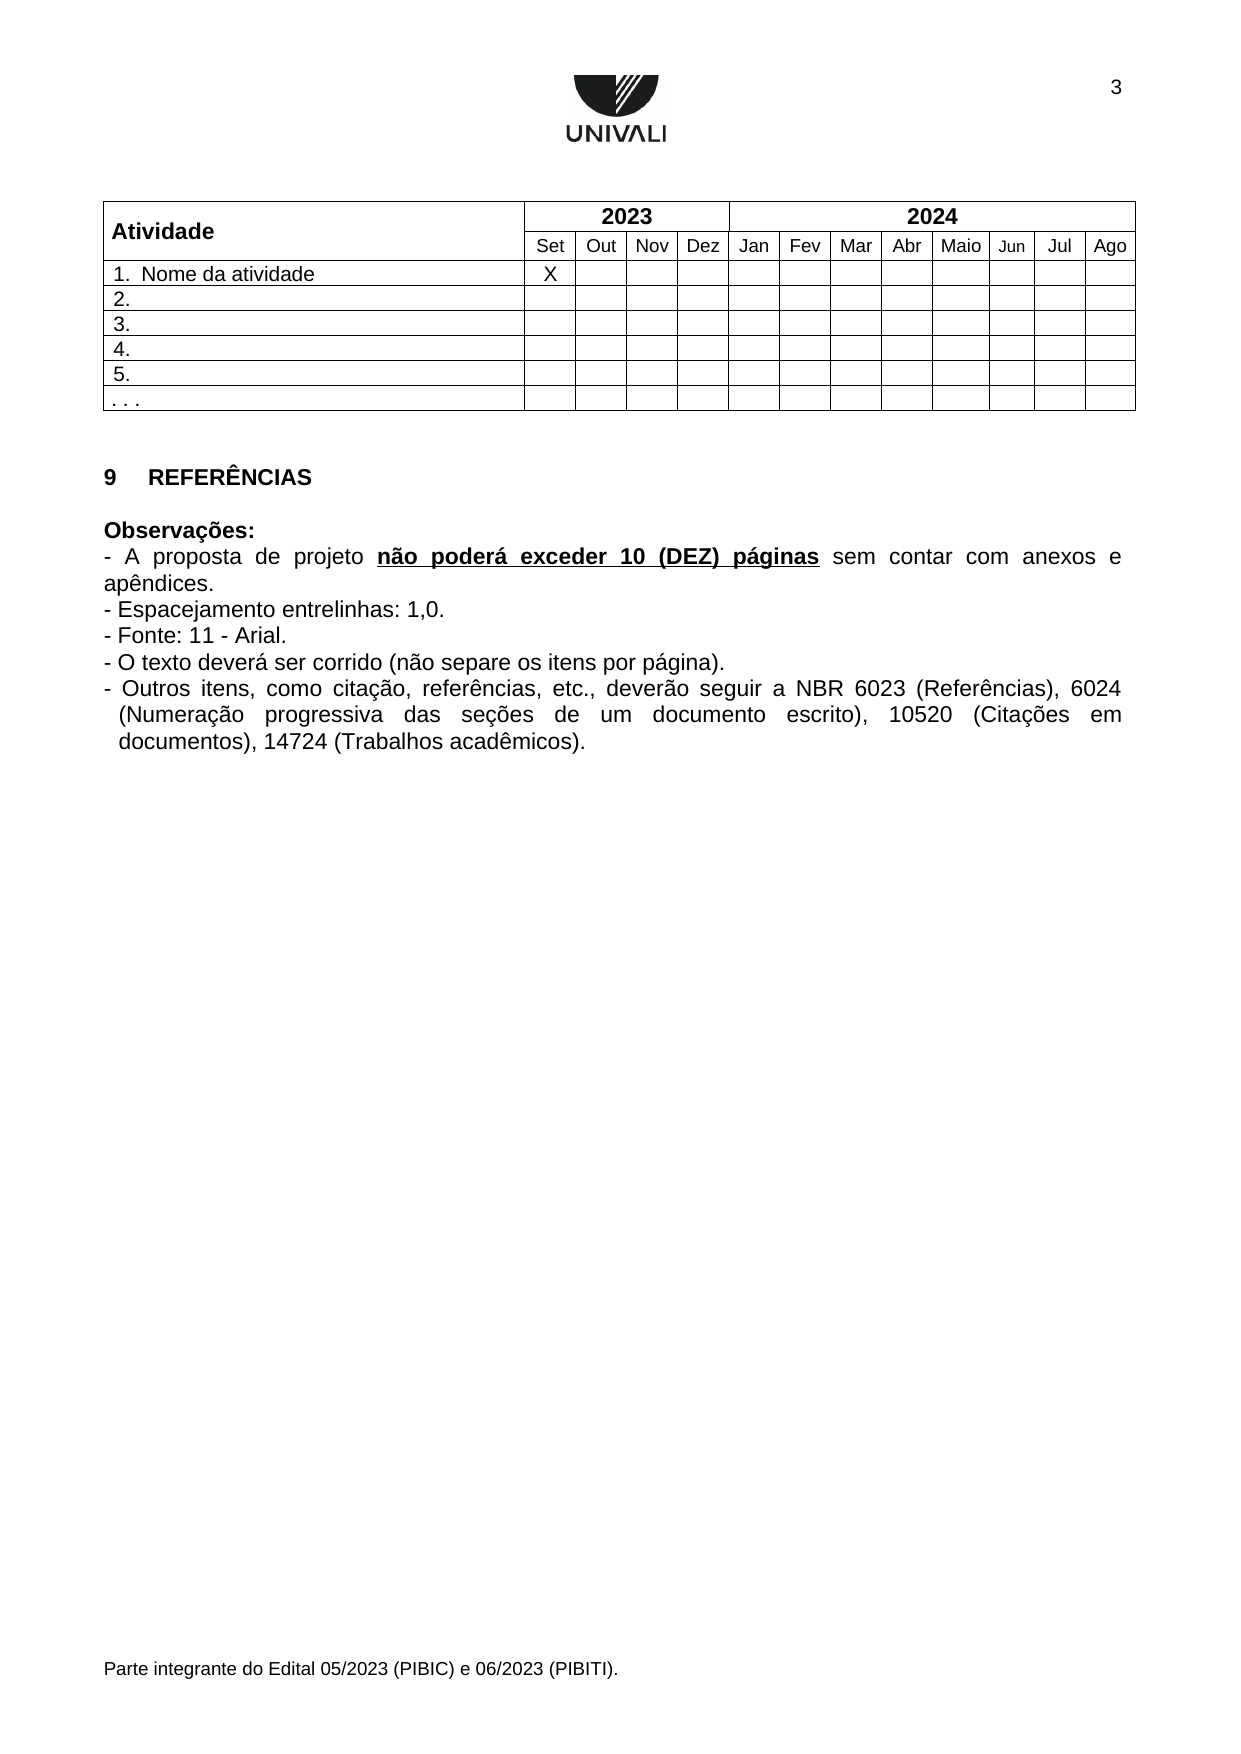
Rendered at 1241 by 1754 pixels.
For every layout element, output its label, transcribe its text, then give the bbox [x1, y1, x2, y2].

table_cell [525, 336, 575, 360]
table_cell [1086, 286, 1135, 310]
table_cell [1035, 386, 1085, 410]
table_cell Nome da atividade [104, 261, 524, 285]
table_cell [678, 386, 728, 410]
table_cell [525, 311, 575, 335]
table_cell [1035, 361, 1085, 385]
table_cell Dez [678, 232, 728, 260]
table_cell [882, 261, 932, 285]
table_cell [831, 361, 881, 385]
text - O texto deverá ser corrido (não separe os itens por página). [103, 648, 1122, 675]
table_cell Jul [1035, 232, 1085, 260]
table_cell [678, 361, 728, 385]
table_cell [780, 336, 830, 360]
table_cell [576, 261, 626, 285]
table_cell [1086, 336, 1135, 360]
table_cell [525, 386, 575, 410]
text - A proposta de projeto não poderá exceder 10 (DEZ) páginas sem contar com anexos e apêndices. [103, 543, 1122, 596]
text - Espacejamento entrelinhas: 1,0. [103, 596, 1122, 622]
table_cell [933, 286, 989, 310]
table_cell [882, 336, 932, 360]
table_cell [780, 261, 830, 285]
table_cell [627, 286, 677, 310]
table_cell . . . [104, 386, 524, 410]
table_cell [933, 336, 989, 360]
table_cell [576, 386, 626, 410]
picture [566, 75, 666, 142]
table_cell [990, 286, 1034, 310]
table_cell [780, 361, 830, 385]
table_cell [525, 286, 575, 310]
table_cell [780, 311, 830, 335]
table_cell [831, 286, 881, 310]
table_cell [831, 336, 881, 360]
table_cell [627, 361, 677, 385]
text Observações: [103, 517, 1122, 543]
table_cell [990, 336, 1034, 360]
table_cell [882, 286, 932, 310]
table_cell Abr [882, 232, 932, 260]
table_cell Fev [780, 232, 830, 260]
table_cell [678, 311, 728, 335]
table_cell Jun [990, 232, 1034, 260]
table_cell [678, 336, 728, 360]
table_cell X [525, 261, 575, 285]
table_cell [729, 336, 779, 360]
table_cell [729, 361, 779, 385]
table_cell [990, 261, 1034, 285]
table_cell [576, 336, 626, 360]
table_header Atividade [104, 202, 524, 260]
table_cell [627, 386, 677, 410]
table_cell [1035, 286, 1085, 310]
table_cell Nov [627, 232, 677, 260]
table_cell [933, 261, 989, 285]
table_cell [729, 261, 779, 285]
table_cell [104, 311, 524, 335]
table_cell [576, 311, 626, 335]
table_cell [678, 261, 728, 285]
table_cell [831, 261, 881, 285]
table_cell [990, 311, 1034, 335]
table_cell [933, 311, 989, 335]
table_cell [990, 386, 1034, 410]
table_cell [729, 286, 779, 310]
table_cell [1086, 261, 1135, 285]
table_cell [933, 386, 989, 410]
table_cell [933, 361, 989, 385]
table_cell [882, 361, 932, 385]
table_cell [729, 386, 779, 410]
table_cell [104, 361, 524, 385]
table_cell [576, 361, 626, 385]
table_cell Mar [831, 232, 881, 260]
table_header 2023 [525, 202, 729, 231]
table_cell [627, 261, 677, 285]
table_cell Maio [933, 232, 989, 260]
table_cell Jan [729, 232, 779, 260]
table_header 2024 [730, 202, 1135, 231]
table_cell [1086, 311, 1135, 335]
table_cell [831, 311, 881, 335]
table_cell [627, 311, 677, 335]
text - Outros itens, como citação, referências, etc., deverão seguir a NBR 6023 (Referências), 6024 (Numeração progressiva das seções de um documento escrito), 10520 (Citações em documentos), 14724 (Trabalhos acadêmicos). [103, 675, 1122, 754]
subtitle REFERÊNCIAS [103, 464, 1122, 490]
table_cell [831, 386, 881, 410]
table_cell Set [525, 232, 575, 260]
table_cell [990, 361, 1034, 385]
table_cell [780, 286, 830, 310]
table_cell [678, 286, 728, 310]
table_cell [1035, 336, 1085, 360]
table_cell [882, 386, 932, 410]
text - Fonte: 11 - Arial. [103, 622, 1122, 648]
table_cell [525, 361, 575, 385]
table_cell [729, 311, 779, 335]
table_cell [1035, 311, 1085, 335]
table_cell [104, 336, 524, 360]
table_cell [882, 311, 932, 335]
table_cell [1086, 386, 1135, 410]
table_cell [627, 336, 677, 360]
table_cell [1086, 361, 1135, 385]
table_cell Out [576, 232, 626, 260]
table_cell [104, 286, 524, 310]
table_cell [576, 286, 626, 310]
table_cell [780, 386, 830, 410]
table_cell [1035, 261, 1085, 285]
table_cell Ago [1086, 232, 1135, 260]
